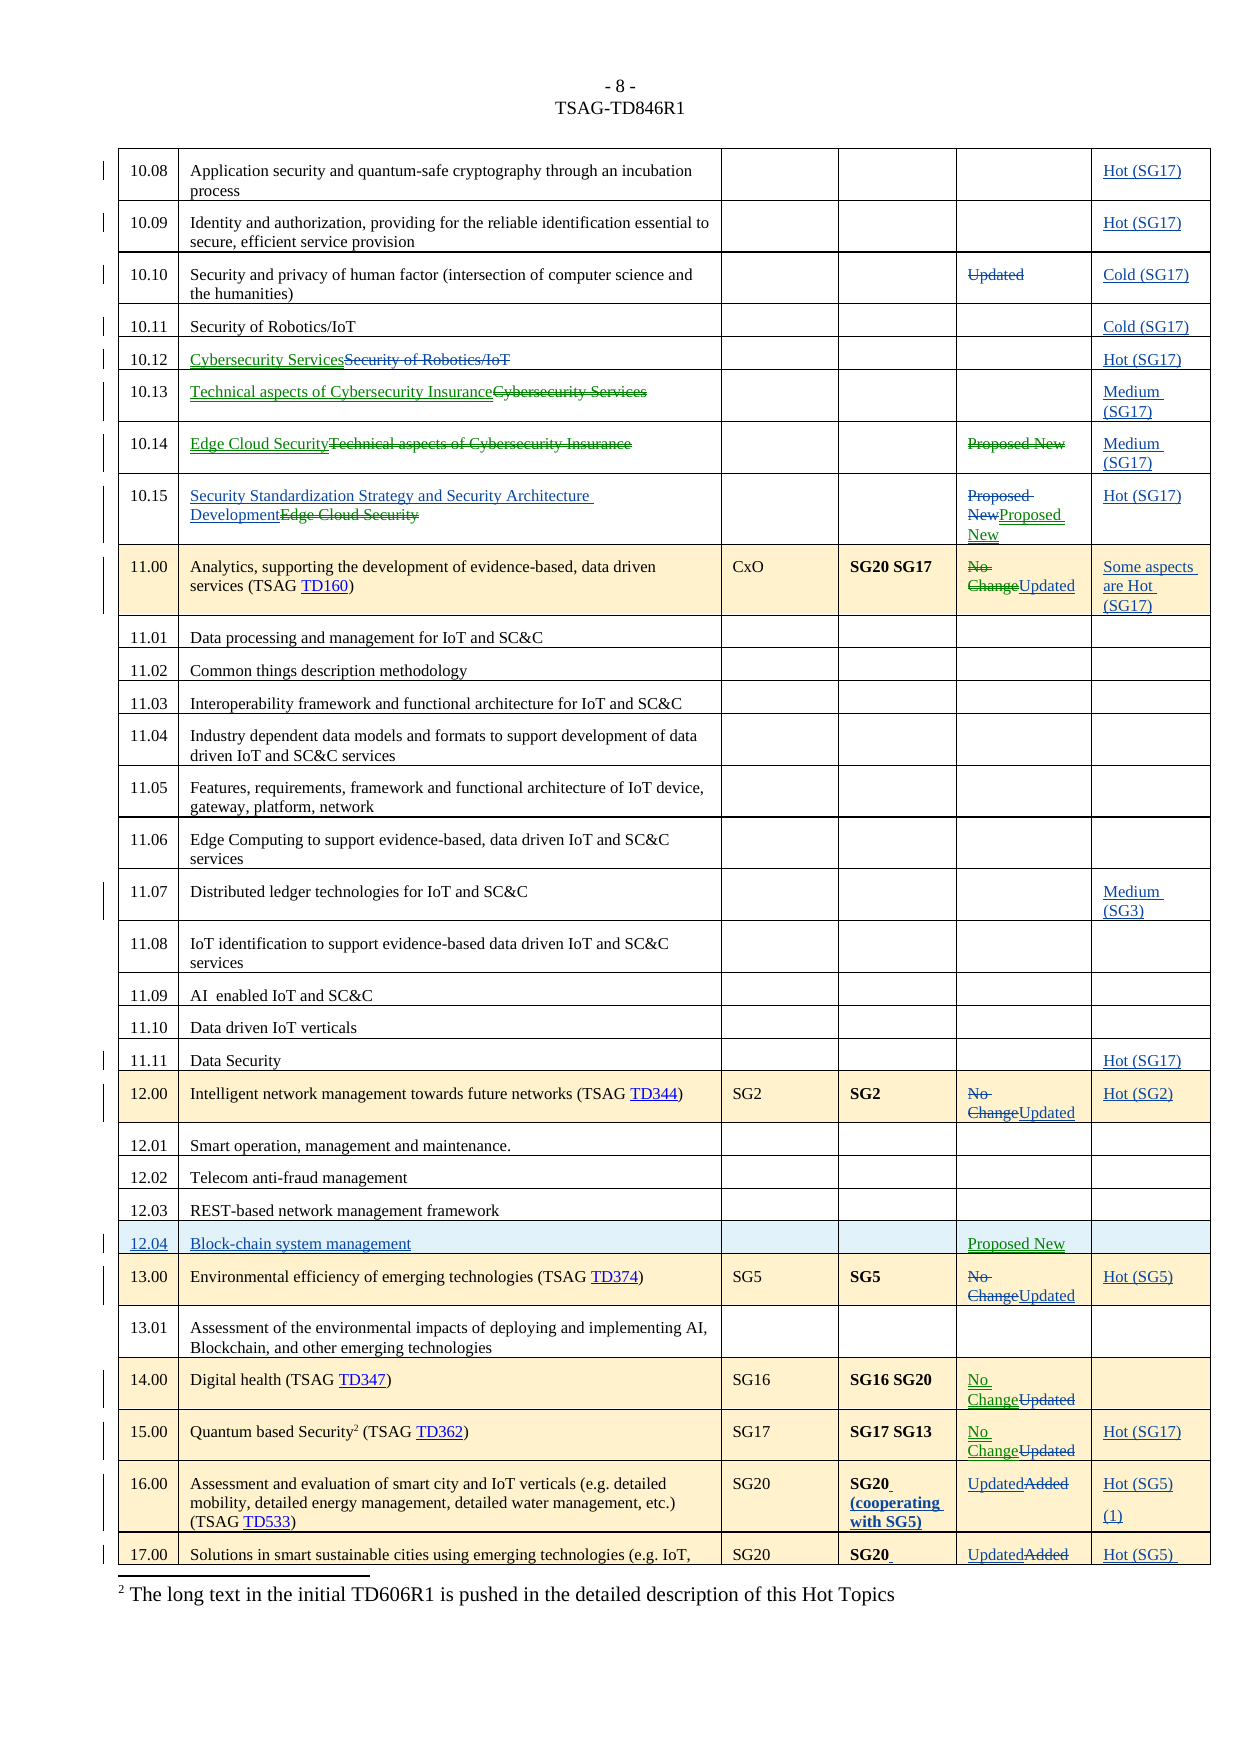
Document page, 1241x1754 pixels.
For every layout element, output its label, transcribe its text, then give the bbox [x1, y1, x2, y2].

table_cell [722, 714, 838, 764]
table_cell SG20 [722, 1461, 838, 1531]
table_cell [957, 648, 1091, 680]
table_cell [1092, 1039, 1210, 1070]
table_cell SG17 [722, 1410, 838, 1460]
table_cell Smart operation, management and maintenance. [179, 1123, 721, 1155]
table_cell [1092, 681, 1210, 713]
table_cell [839, 370, 956, 421]
table_cell [1092, 921, 1210, 972]
table_cell [839, 422, 956, 472]
table_cell [839, 1306, 956, 1357]
table_cell [722, 337, 838, 369]
table_cell [1092, 1156, 1210, 1187]
table_cell [957, 149, 1091, 199]
table_cell Digital health (TSAG TD347) [179, 1358, 721, 1408]
table_cell [1092, 1254, 1210, 1305]
table_cell [1092, 766, 1210, 816]
table_cell 11.09 [119, 973, 178, 1005]
table_cell [1092, 370, 1210, 421]
table_cell CxO [722, 545, 838, 614]
table_cell [839, 1156, 956, 1187]
table_cell SG20 [839, 1461, 956, 1531]
table_cell 11.00 [119, 545, 178, 614]
table_cell [179, 370, 721, 421]
table_cell Assessment of the environmental impacts of deploying and implementing AI, Blockchain, and other emerging technologies [179, 1306, 721, 1357]
table_cell 10.12 [119, 337, 178, 369]
table_cell [722, 681, 838, 713]
table_cell [957, 1156, 1091, 1187]
table_cell [957, 253, 1091, 303]
table_cell [1092, 201, 1210, 251]
table_cell [1092, 545, 1210, 614]
table_cell [722, 1156, 838, 1187]
table_cell [1092, 1461, 1210, 1531]
table_cell [722, 973, 838, 1005]
table_cell Security and privacy of human factor (intersection of computer science and the humanities) [179, 253, 721, 303]
table_cell [839, 973, 956, 1005]
table_cell SG5 [839, 1254, 956, 1305]
table_cell [722, 422, 838, 472]
table_cell [722, 1006, 838, 1037]
table_cell [957, 422, 1091, 472]
table_cell [957, 1071, 1091, 1122]
table_cell [839, 201, 956, 251]
table_cell [1092, 616, 1210, 647]
table_cell 11.03 [119, 681, 178, 713]
table_cell Common things description methodology [179, 648, 721, 680]
table_cell 11.01 [119, 616, 178, 647]
table_cell [957, 681, 1091, 713]
table_cell Quantum based Security (TSAG TD362) [179, 1410, 721, 1460]
table_cell Industry dependent data models and formats to support development of data driven IoT and SC&C services [179, 714, 721, 764]
table_cell Distributed ledger technologies for IoT and SC&C [179, 869, 721, 920]
table_cell REST-based network management framework [179, 1189, 721, 1220]
table_cell [957, 1254, 1091, 1305]
table_cell [839, 714, 956, 764]
table_cell [957, 201, 1091, 251]
table_cell [722, 616, 838, 647]
table_cell Interoperability framework and functional architecture for IoT and SC&C [179, 681, 721, 713]
table_cell [957, 973, 1091, 1005]
table_cell 12.01 [119, 1123, 178, 1155]
table_cell 10.10 [119, 253, 178, 303]
table_cell [722, 648, 838, 680]
table_cell IoT identification to support evidence-based data driven IoT and SC&C services [179, 921, 721, 972]
table_cell [957, 766, 1091, 816]
table_cell [1092, 818, 1210, 868]
table_cell 10.15 [119, 474, 178, 543]
table_cell [839, 1123, 956, 1155]
table_cell [1092, 1123, 1210, 1155]
table_cell 12.00 [119, 1071, 178, 1122]
table_cell SG20 [839, 1533, 956, 1564]
table_cell [839, 474, 956, 543]
table_cell [957, 869, 1091, 920]
table_cell SG2 [839, 1071, 956, 1122]
table_cell 10.11 [119, 304, 178, 336]
table_cell [722, 370, 838, 421]
table_cell Telecom anti-fraud management [179, 1156, 721, 1187]
table_cell [839, 1189, 956, 1220]
table_cell 11.06 [119, 818, 178, 868]
table_cell [722, 921, 838, 972]
table_cell 16.00 [119, 1461, 178, 1531]
table_cell [1092, 304, 1210, 336]
table_cell [957, 1189, 1091, 1220]
table_cell [957, 616, 1091, 647]
table_cell [1092, 1410, 1210, 1460]
table_cell [722, 869, 838, 920]
table_cell 13.01 [119, 1306, 178, 1357]
table_cell [957, 1358, 1091, 1408]
table_cell Data processing and management for IoT and SC&C [179, 616, 721, 647]
table_cell [722, 149, 838, 199]
table_cell SG16 [722, 1358, 838, 1408]
table_cell [839, 1039, 956, 1070]
table_cell 11.07 [119, 869, 178, 920]
table_cell Data driven IoT verticals [179, 1006, 721, 1037]
table_cell Edge Computing to support evidence-based, data driven IoT and SC&C services [179, 818, 721, 868]
table_cell [179, 422, 721, 472]
table_cell [839, 921, 956, 972]
table_cell 11.05 [119, 766, 178, 816]
table_cell SG17 SG13 [839, 1410, 956, 1460]
table_cell Analytics, supporting the development of evidence-based, data driven services (TSAG TD160) [179, 545, 721, 614]
table_cell [1092, 869, 1210, 920]
table_cell [957, 1123, 1091, 1155]
table_cell [1092, 1306, 1210, 1357]
table_cell [179, 337, 721, 369]
table_cell [1092, 253, 1210, 303]
table_cell [957, 304, 1091, 336]
table_cell [839, 648, 956, 680]
table_cell [722, 201, 838, 251]
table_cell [179, 1533, 721, 1564]
table_cell [1092, 1071, 1210, 1122]
table_cell 17.00 [119, 1533, 178, 1564]
table_cell Intelligent network management towards future networks (TSAG TD344) [179, 1071, 721, 1122]
table_cell Application security and quantum-safe cryptography through an incubation process [179, 149, 721, 199]
table_cell [722, 304, 838, 336]
table_cell [1092, 648, 1210, 680]
table_cell 15.00 [119, 1410, 178, 1460]
table_cell [1092, 337, 1210, 369]
table_cell 10.08 [119, 149, 178, 199]
table_cell [1092, 1533, 1210, 1564]
table_cell [839, 149, 956, 199]
table_cell 12.02 [119, 1156, 178, 1187]
table_cell 11.11 [119, 1039, 178, 1070]
table_cell [957, 1006, 1091, 1037]
table_cell 11.02 [119, 648, 178, 680]
table_cell SG20 SG17 [839, 545, 956, 614]
table_cell Environmental efficiency of emerging technologies (TSAG TD374) [179, 1254, 721, 1305]
table_cell SG2 [722, 1071, 838, 1122]
table_cell 11.04 [119, 714, 178, 764]
table_cell SG20 [722, 1533, 838, 1564]
table_cell [839, 616, 956, 647]
table_cell 12.03 [119, 1189, 178, 1220]
table_cell Security of Robotics/IoT [179, 304, 721, 336]
table_cell [1092, 149, 1210, 199]
table_cell [957, 474, 1091, 543]
table_cell [722, 474, 838, 543]
table_cell Assessment and evaluation of smart city and IoT verticals (e.g. detailed mobility, detailed energy management, detailed water management, etc.) (TSAG TD533) [179, 1461, 721, 1531]
table_cell [839, 304, 956, 336]
table_cell [722, 1039, 838, 1070]
table_cell [1092, 1189, 1210, 1220]
table_cell 11.08 [119, 921, 178, 972]
table_cell 14.00 [119, 1358, 178, 1408]
table_cell [957, 1410, 1091, 1460]
table_cell [722, 1189, 838, 1220]
table_cell 11.10 [119, 1006, 178, 1037]
table_cell [722, 1123, 838, 1155]
table_cell [839, 766, 956, 816]
table_cell [957, 370, 1091, 421]
table_cell [839, 1006, 956, 1037]
table_cell [957, 337, 1091, 369]
table_cell [839, 869, 956, 920]
table_cell [1092, 973, 1210, 1005]
table_cell [839, 681, 956, 713]
table_cell [722, 253, 838, 303]
table_cell [179, 474, 721, 543]
table_cell [957, 818, 1091, 868]
table_cell SG5 [722, 1254, 838, 1305]
table_cell Data Security [179, 1039, 721, 1070]
table_cell [1092, 474, 1210, 543]
table_cell [722, 1306, 838, 1357]
table_cell [957, 1039, 1091, 1070]
table_cell AI enabled IoT and SC&C [179, 973, 721, 1005]
table_cell SG16 SG20 [839, 1358, 956, 1408]
table_cell [957, 1306, 1091, 1357]
table_cell [957, 714, 1091, 764]
table_cell [957, 1533, 1091, 1564]
table_cell [957, 921, 1091, 972]
table_cell [1092, 1006, 1210, 1037]
table_cell [839, 818, 956, 868]
table_cell [1092, 1358, 1210, 1408]
table_cell [722, 766, 838, 816]
table_cell [839, 337, 956, 369]
table_cell [1092, 422, 1210, 472]
table_cell Features, requirements, framework and functional architecture of IoT device, gateway, platform, network [179, 766, 721, 816]
table_cell [957, 545, 1091, 614]
table_cell 10.09 [119, 201, 178, 251]
table_cell [957, 1461, 1091, 1531]
table_cell 10.13 [119, 370, 178, 421]
table_cell [722, 818, 838, 868]
table_cell [1092, 714, 1210, 764]
table_cell 13.00 [119, 1254, 178, 1305]
table_cell [839, 253, 956, 303]
table_cell 10.14 [119, 422, 178, 472]
table_cell Identity and authorization, providing for the reliable identification essential to secure, efficient service provision [179, 201, 721, 251]
